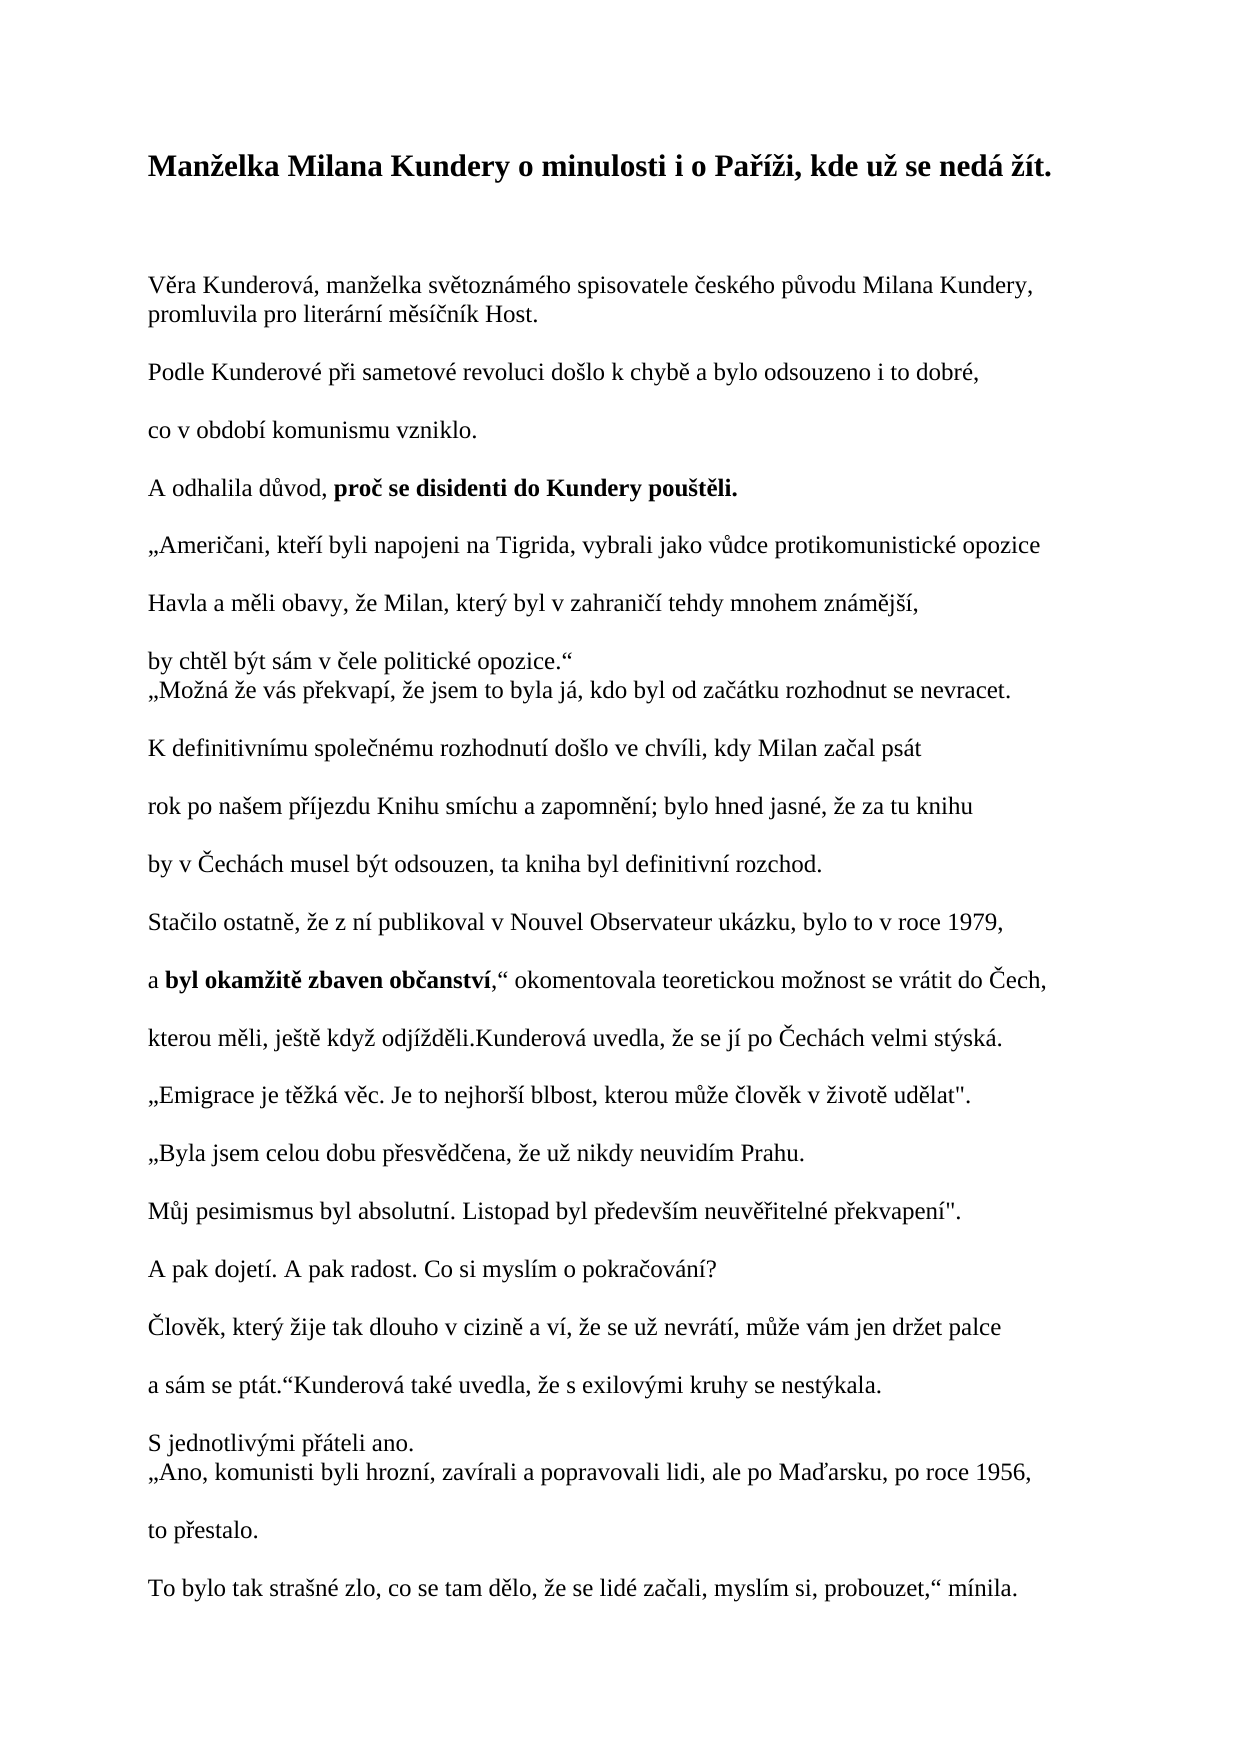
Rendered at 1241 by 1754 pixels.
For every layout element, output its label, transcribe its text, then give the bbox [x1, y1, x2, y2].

text Manželka Milana Kundery o minulosti i o Paříži, kde už se nedá žít. [148, 148, 1093, 183]
text Havla a měli obavy, že Milan, který byl v zahraničí tehdy mnohem známější, [148, 588, 1093, 617]
text „Byla jsem celou dobu přesvědčena, že už nikdy neuvidím Prahu. [148, 1138, 1093, 1167]
text a byl okamžitě zbaven občanství,“ okomentovala teoretickou možnost se vrátit do Čech, [148, 965, 1093, 993]
text to přestalo. [148, 1515, 1093, 1543]
text Podle Kunderové při sametové revoluci došlo k chybě a bylo odsouzeno i to dobré, [148, 357, 1093, 386]
text A pak dojetí. A pak radost. Co si myslím o pokračování? [148, 1254, 1093, 1283]
text Věra Kunderová, manželka světoznámého spisovatele českého původu Milana Kundery, promluvila pro literární měsíčník Host. [148, 270, 1093, 328]
text by chtěl být sám v čele politické opozice.“ „Možná že vás překvapí, že jsem to byla já, kdo byl od začátku rozhodnut se nevracet. [148, 646, 1093, 704]
text K definitivnímu společnému rozhodnutí došlo ve chvíli, kdy Milan začal psát [148, 733, 1093, 762]
text a sám se ptát.“Kunderová také uvedla, že s exilovými kruhy se nestýkala. [148, 1370, 1093, 1399]
text rok po našem příjezdu Knihu smíchu a zapomnění; bylo hned jasné, že za tu knihu [148, 791, 1093, 820]
text To bylo tak strašné zlo, co se tam dělo, že se lidé začali, myslím si, probouzet,“ mínila. [148, 1573, 1093, 1601]
text Člověk, který žije tak dlouho v cizině a ví, že se už nevrátí, může vám jen držet palce [148, 1312, 1093, 1341]
text co v období komunismu vzniklo. [148, 415, 1093, 443]
text „Američani, kteří byli napojeni na Tigrida, vybrali jako vůdce protikomunistické opozice [148, 531, 1093, 559]
text Můj pesimismus byl absolutní. Listopad byl především neuvěřitelné překvapení". [148, 1196, 1093, 1225]
text S jednotlivými přáteli ano. „Ano, komunisti byli hrozní, zavírali a popravovali lidi, ale po Maďarsku, po roce 1956, [148, 1428, 1093, 1486]
text „Emigrace je těžká věc. Je to nejhorší blbost, kterou může člověk v životě udělat". [148, 1081, 1093, 1109]
text kterou měli, ještě když odjížděli.Kunderová uvedla, že se jí po Čechách velmi stýská. [148, 1023, 1093, 1051]
text Stačilo ostatně, že z ní publikoval v Nouvel Observateur ukázku, bylo to v roce 1979, [148, 907, 1093, 936]
text A odhalila důvod, proč se disidenti do Kundery pouštěli. [148, 473, 1093, 501]
text by v Čechách musel být odsouzen, ta kniha byl definitivní rozchod. [148, 849, 1093, 878]
